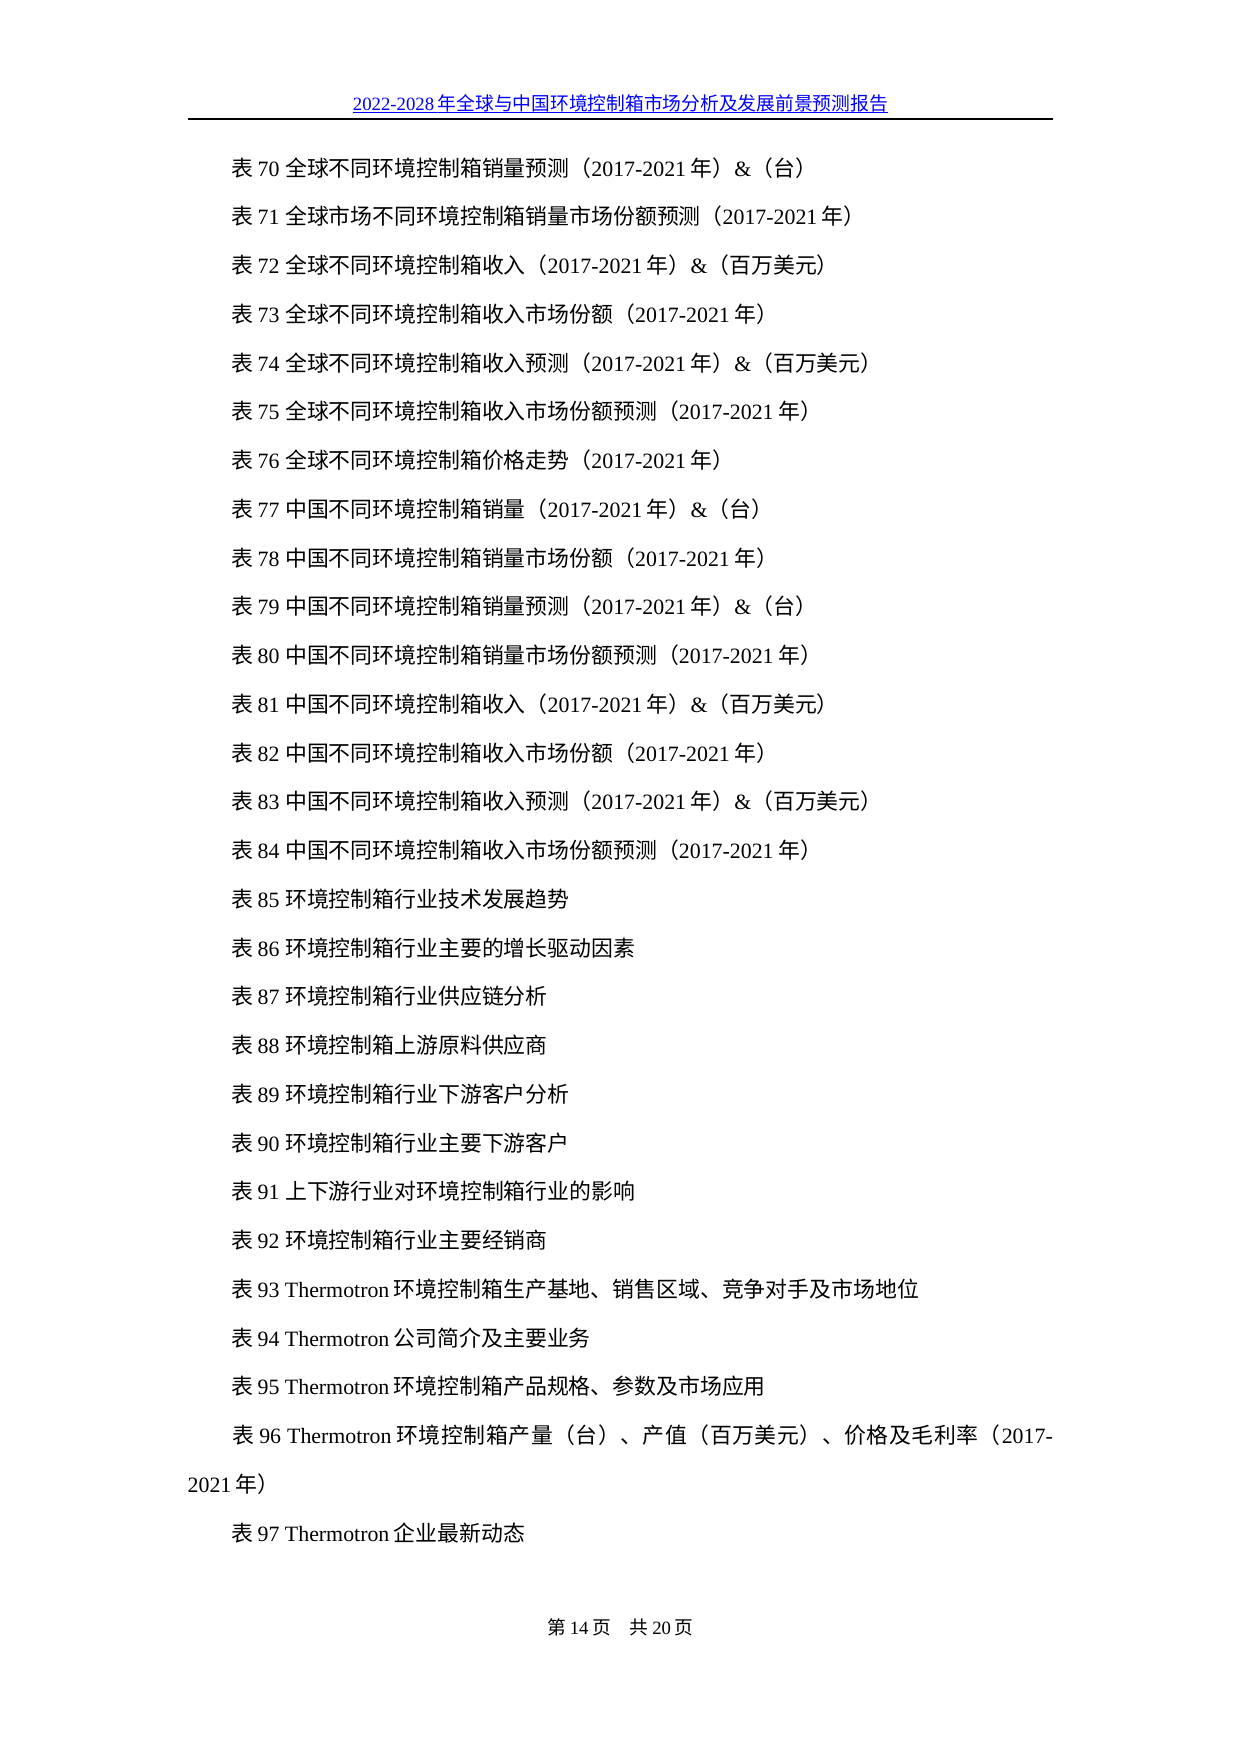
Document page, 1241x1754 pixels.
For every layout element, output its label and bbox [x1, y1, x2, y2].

text [187, 150, 1053, 1548]
